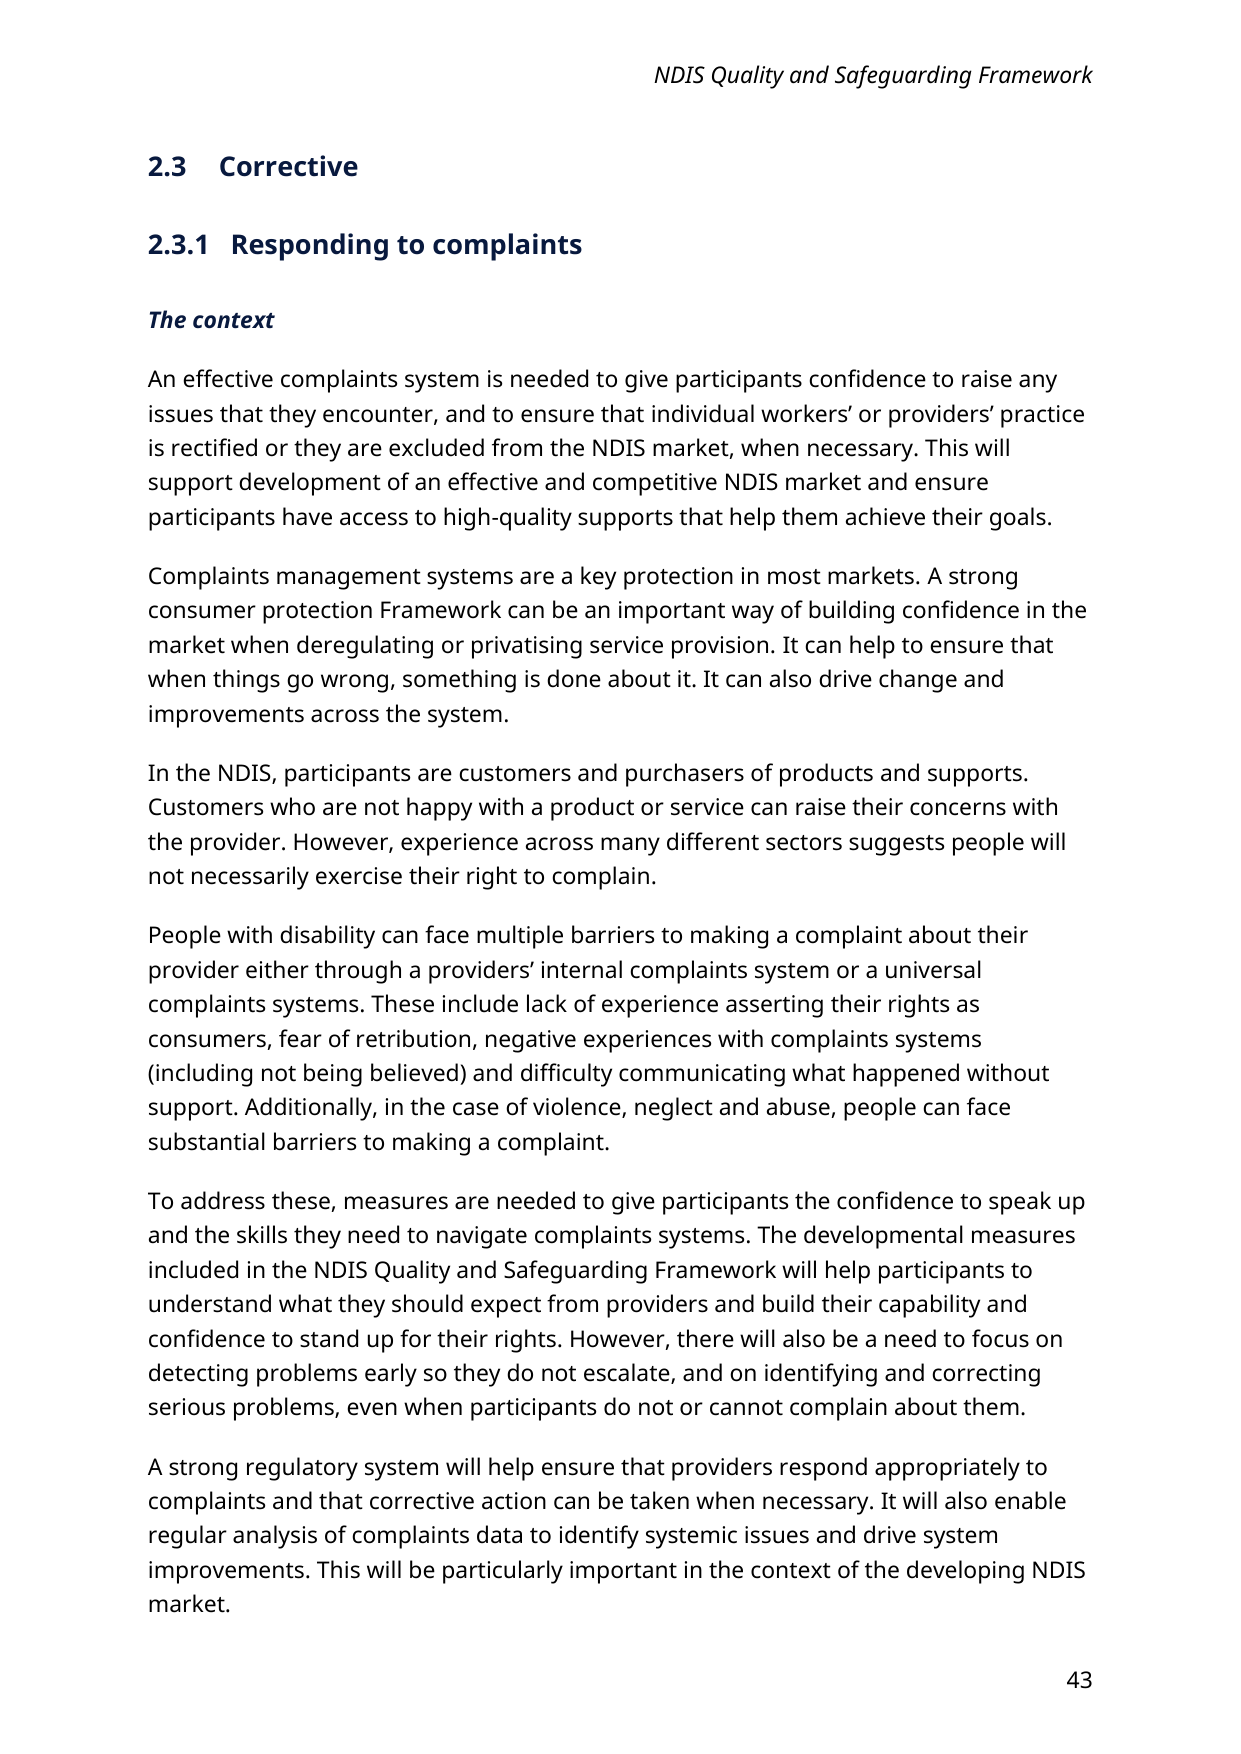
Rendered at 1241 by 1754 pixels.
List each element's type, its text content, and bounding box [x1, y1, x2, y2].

text To address these, measures are needed to give participants the confidence to speak up and the skills they need to navigate complaints systems. The developmental measures included in the NDIS Quality and Safeguarding Framework will help participants to understand what they should expect from providers and build their capability and confidence to stand up for their rights. However, there will also be a need to focus on detecting problems early so they do not escalate, and on identifying and correcting serious problems, even when participants do not or cannot complain about them. [148, 1185, 1092, 1422]
list Corrective [148, 148, 1092, 184]
text People with disability can face multiple barriers to making a complaint about their provider either through a providers’ internal complaints system or a universal complaints systems. These include lack of experience asserting their rights as consumers, fear of retribution, negative experiences with complaints systems (including not being believed) and difficulty communicating what happened without support. Additionally, in the case of violence, neglect and abuse, people can face substantial barriers to making a complaint. [148, 919, 1092, 1157]
text Complaints management systems are a key protection in most markets. A strong consumer protection Framework can be an important way of building confidence in the market when deregulating or privatising service provision. It can help to ensure that when things go wrong, something is done about it. It can also drive change and improvements across the system. [148, 560, 1092, 729]
text The context [148, 304, 1092, 335]
text A strong regulatory system will help ensure that providers respond appropriately to complaints and that corrective action can be taken when necessary. It will also enable regular analysis of complaints data to identify systemic issues and drive system improvements. This will be particularly important in the context of the developing NDIS market. [148, 1451, 1092, 1619]
text An effective complaints system is needed to give participants confidence to raise any issues that they encounter, and to ensure that individual workers’ or providers’ practice is rectified or they are excluded from the NDIS market, when necessary. This will support development of an effective and competitive NDIS market and ensure participants have access to high-quality supports that help them achieve their goals. [148, 363, 1092, 532]
list Responding to complaints [148, 226, 1092, 263]
text In the NDIS, participants are customers and purchasers of products and supports. Customers who are not happy with a product or service can raise their concerns with the provider. However, experience across many different sectors suggests people will not necessarily exercise their right to complain. [148, 757, 1092, 891]
